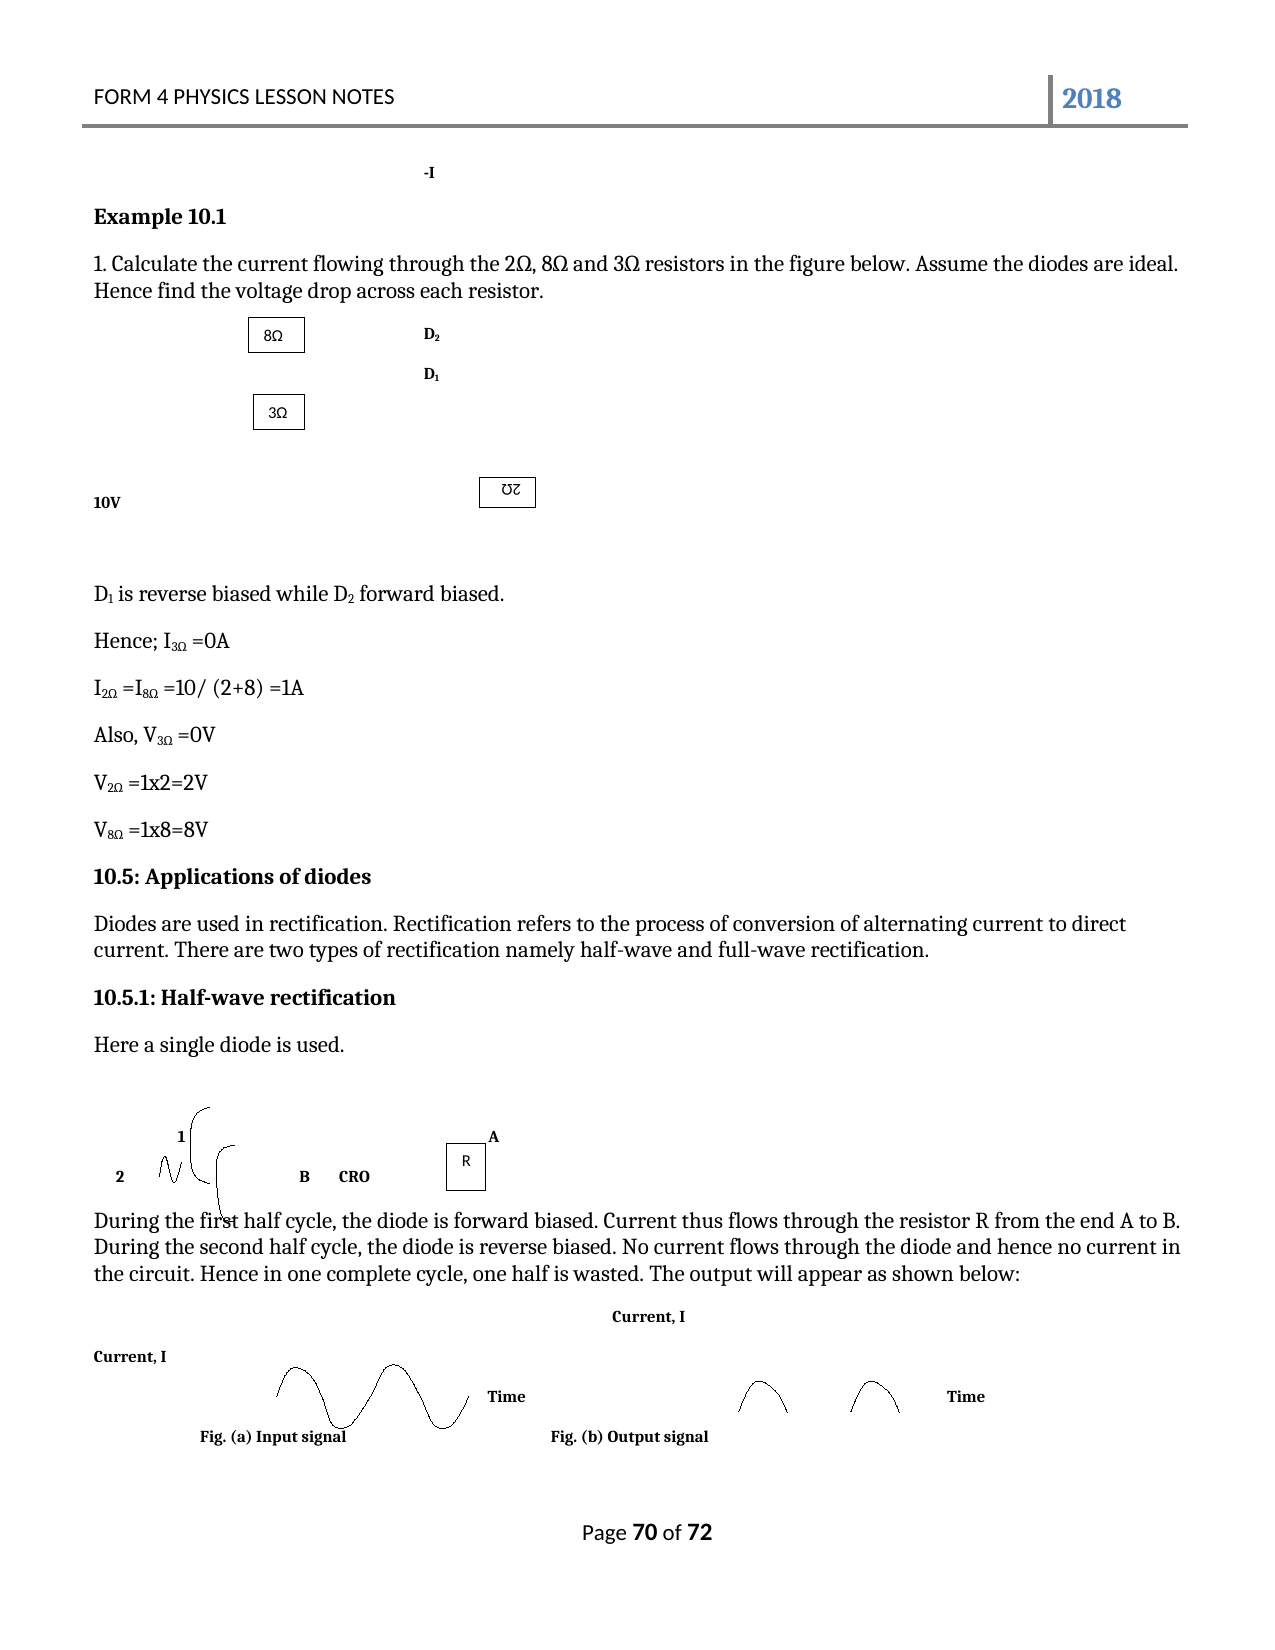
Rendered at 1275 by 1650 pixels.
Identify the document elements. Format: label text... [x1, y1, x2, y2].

text 2 B CRO [94, 1168, 1200, 1187]
text During the first half cycle, the diode is forward biased. Current thus flows through the resistor R from the end A to B. During the second half cycle, the diode is reverse biased. No current flows through the diode and hence no current in the circuit. Hence in one complete cycle, one half is wasted. The output will appear as shown below: [94, 1208, 1200, 1287]
text Here a single diode is used. [94, 1032, 1200, 1058]
text I2Ω =I8Ω =10/ (2+8) =1A [94, 675, 1200, 701]
text V8Ω =1x8=8V [94, 817, 1200, 843]
text 1 A [94, 1128, 1200, 1147]
text D1 [94, 364, 1200, 384]
text D2 [94, 324, 1200, 344]
text Fig. (a) Input signal Fig. (b) Output signal [94, 1428, 1200, 1447]
text -I [94, 164, 1200, 183]
text Current, I [94, 1348, 1200, 1367]
text Diodes are used in rectification. Rectification refers to the process of conversion of alternating current to direct current. There are two types of rectification namely half-wave and full-wave rectification. [94, 911, 1200, 964]
text 10.5: Applications of diodes [94, 864, 1200, 890]
text Hence; I3Ω =0A [94, 628, 1200, 654]
text Example 10.1 [94, 204, 1200, 230]
text Current, I [94, 1308, 1200, 1327]
text 10.5.1: Half-wave rectification [94, 984, 1200, 1011]
text 1. Calculate the current flowing through the 2Ω, 8Ω and 3Ω resistors in the figure below. Assume the diodes are ideal. Hence find the voltage drop across each resistor. [94, 251, 1200, 304]
text V2Ω =1x2=2V [94, 769, 1200, 796]
text Also, V3Ω =0V [94, 722, 1200, 748]
text D1 is reverse biased while D2 forward biased. [94, 581, 1200, 607]
text 10V [94, 493, 1200, 513]
text Time Time [94, 1388, 1200, 1407]
